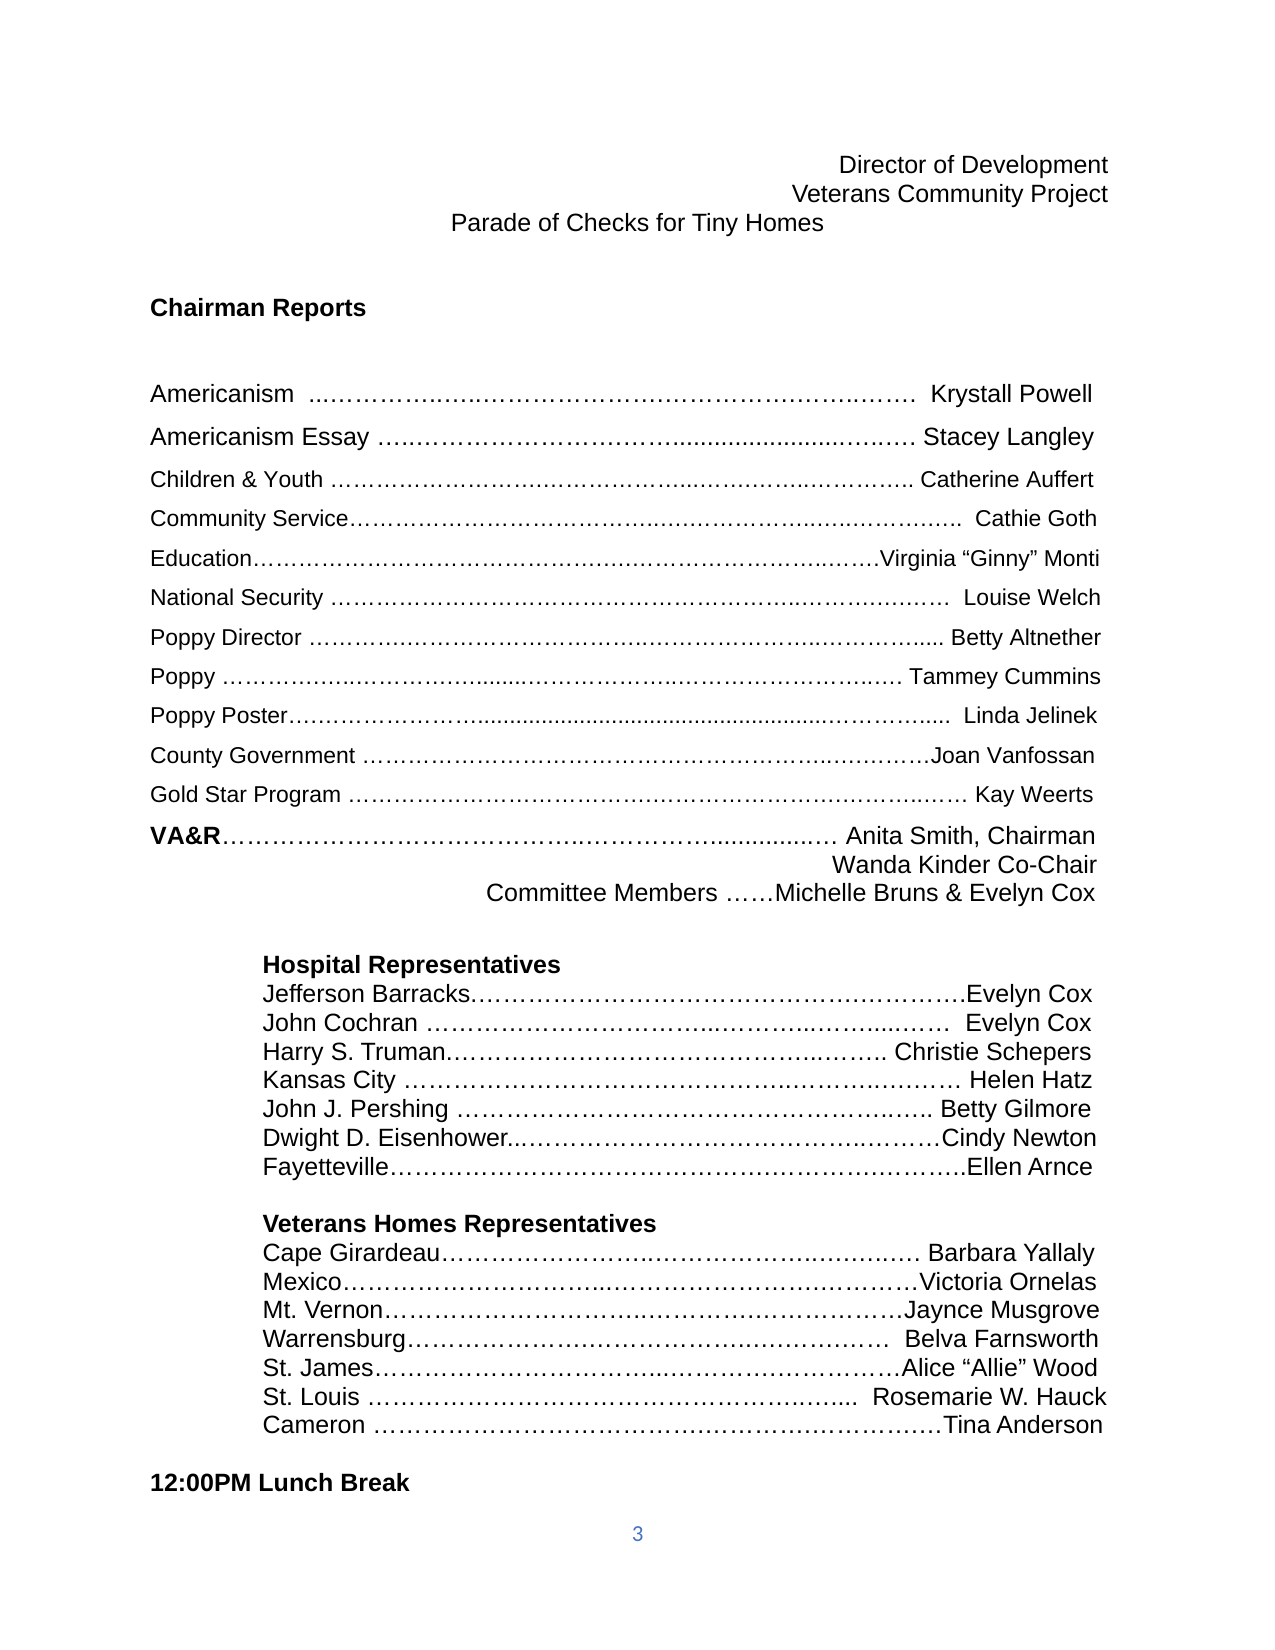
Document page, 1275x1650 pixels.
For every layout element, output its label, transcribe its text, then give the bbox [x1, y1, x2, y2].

text VA&R……………………………………..……………...............… Anita Smith, Chairman [150, 821, 1125, 849]
text National Security ……………………………………………………..……….….…… Louise Welch [150, 584, 1125, 610]
text Chairman Reports [150, 293, 1125, 322]
text Hospital Representatives [225, 950, 1125, 979]
text Veterans Community Project [150, 179, 1125, 207]
text Poppy Poster….………………….......................................................…………..... Linda Jelinek [150, 702, 1125, 729]
text Mexico…………………………...…………………….…………Victoria Ornelas [262, 1266, 1125, 1295]
text Harry S. Truman.……………………………………...…….. Christie Schepers [262, 1036, 1125, 1065]
text Wanda Kinder Co-Chair [150, 849, 1125, 878]
text Cameron ………………………………….………….………….…Tina Anderson [262, 1410, 1125, 1439]
text John Cochran ……………………………...………...…….....…… Evelyn Cox [262, 1008, 1125, 1036]
text County Government ……………………………………………………..….………Joan Vanfossan [150, 742, 1125, 768]
text Gold Star Program ………………………………….…………………….………..…… Kay Weerts [150, 781, 1125, 808]
text Poppy ………….…..………….…........………………..……………………..…. Tammey Cummins [150, 663, 1125, 689]
text John J. Pershing ……………………………………………..….. Betty Gilmore [262, 1094, 1125, 1123]
text Americanism ...…………..…..………………….…………….……..……. Krystall Powell [150, 379, 1125, 408]
text Director of Development [150, 150, 1125, 179]
text Jefferson Barracks.……………………………………….………….Evelyn Cox [262, 979, 1125, 1008]
text Americanism Essay …..…………………….…….........................…..…. Stacey Langley [150, 422, 1125, 451]
text St. James……………………………...………….……………Alice “Allie” Wood [262, 1353, 1125, 1381]
text Kansas City ………………………………………..………..….…… Helen Hatz [262, 1065, 1125, 1094]
text Fayetteville……………………………………….………….………..Ellen Arnce [262, 1151, 1125, 1180]
text 12:00PM Lunch Break [150, 1468, 1125, 1496]
text Poppy Director ………….…………………………..…………………..…………..... Betty Altnether [150, 623, 1125, 650]
text Parade of Checks for Tiny Homes [150, 207, 1125, 236]
text Dwight D. Eisenhower...…………………………………..………Cindy Newton [262, 1123, 1125, 1151]
text Education……………………………………….….……………………..…….Virginia “Ginny” Monti [150, 544, 1125, 571]
text St. Louis ……………………………………………..….... Rosemarie W. Hauck [262, 1381, 1125, 1410]
text Veterans Homes Representatives [262, 1209, 1125, 1238]
text Children & Youth ……………………….………………...…….……..………….. Catherine Auffert [150, 466, 1125, 492]
text Mt. Vernon…………………………..………….………………Jaynce Musgrove [262, 1295, 1125, 1324]
text Warrensburg………………….………………..….…….…… Belva Farnsworth [262, 1324, 1125, 1353]
text Cape Girardeau……………………..………………..….…..…. Barbara Yallaly [262, 1238, 1125, 1266]
text Community Service…………………………………..….……………..…..……….….. Cathie Goth [150, 505, 1125, 531]
text Committee Members ……Michelle Bruns & Evelyn Cox [187, 878, 1125, 907]
